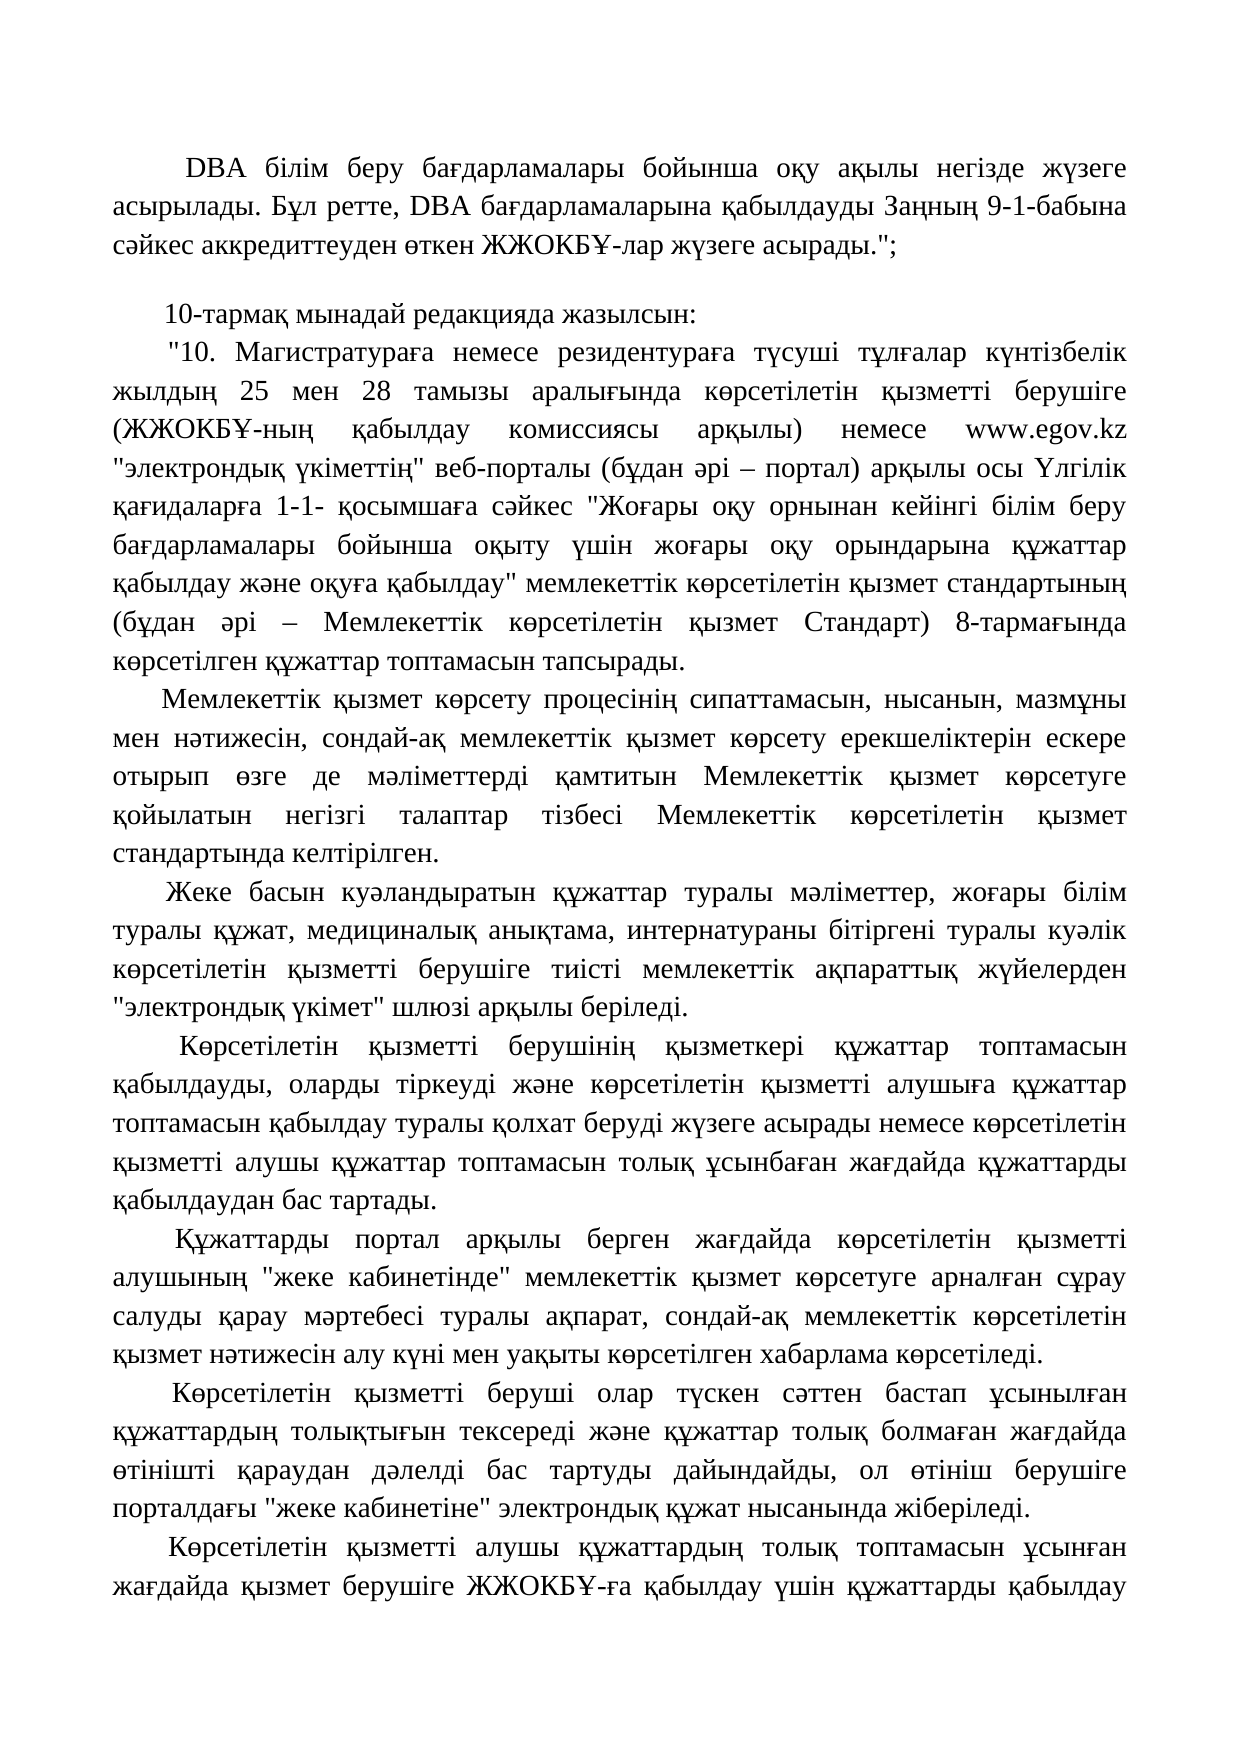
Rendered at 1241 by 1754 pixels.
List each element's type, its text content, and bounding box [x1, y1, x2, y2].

text "10. Магистратураға немесе резидентураға түсуші тұлғалар күнтізбелік жылдың 25 мен 28 тамызы аралығында көрсетілетін қызметті берушіге (ЖЖОКБҰ-ның қабылдау комиссиясы арқылы) немесе www.egov.kz "электрондық үкіметтің" веб-порталы (бұдан әрі – портал) арқылы осы Үлгілік қағидаларға 1-1- қосымшаға сәйкес "Жоғары оқу орнынан кейінгі білім беру бағдарламалары бойынша оқыту үшін жоғары оқу орындарына құжаттар қабылдау және оқуға қабылдау" мемлекеттік көрсетілетін қызмет стандартының (бұдан әрі – Мемлекеттік көрсетілетін қызмет Стандарт) 8-тармағында көрсетілген құжаттар топтамасын тапсырады. [112, 334, 1128, 676]
text DВА білім беру бағдарламалары бойынша оқу ақылы негізде жүзеге асырылады. Бұл ретте, DВА бағдарламаларына қабылдауды Заңның 9-1-бабына сәйкес аккредиттеуден өткен ЖЖОКБҰ-лар жүзеге асырады."; [112, 150, 1128, 261]
text Көрсетілетін қызметті берушінің қызметкері құжаттар топтамасын қабылдауды, оларды тіркеуді және көрсетілетін қызметті алушыға құжаттар топтамасын қабылдау туралы қолхат беруді жүзеге асырады немесе көрсетілетін қызметті алушы құжаттар топтамасын толық ұсынбаған жағдайда құжаттарды қабылдаудан бас тартады. [112, 1028, 1128, 1216]
text Жеке басын куәландыратын құжаттар туралы мәліметтер, жоғары білім туралы құжат, медициналық анықтама, интернатураны бітіргені туралы куәлік көрсетілетін қызметті берушіге тиісті мемлекеттік ақпараттық жүйелерден "электрондық үкімет" шлюзі арқылы беріледі. [112, 874, 1128, 1023]
text 10-тармақ мынадай редакцияда жазылсын: [112, 296, 1128, 329]
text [112, 1529, 1128, 1601]
text Құжаттарды портал арқылы берген жағдайда көрсетілетін қызметті алушының "жеке кабинетінде" мемлекеттік қызмет көрсетуге арналған сұрау салуды қарау мәртебесі туралы ақпарат, сондай-ақ мемлекеттік көрсетілетін қызмет нәтижесін алу күні мен уақыты көрсетілген хабарлама көрсетіледі. [112, 1221, 1128, 1370]
text Мемлекеттік қызмет көрсету процесінің сипаттамасын, нысанын, мазмұны мен нәтижесін, сондай-ақ мемлекеттік қызмет көрсету ерекшеліктерін ескере отырып өзге де мәліметтерді қамтитын Мемлекеттік қызмет көрсетуге қойылатын негізгі талаптар тізбесі Мемлекеттік көрсетілетін қызмет стандартында келтірілген. [112, 681, 1128, 869]
text Көрсетілетін қызметті беруші олар түскен сәттен бастап ұсынылған құжаттардың толықтығын тексереді және құжаттар толық болмаған жағдайда өтінішті қараудан дәлелді бас тартуды дайындайды, ол өтініш берушіге порталдағы "жеке кабинетіне" электрондық құжат нысанында жіберіледі. [112, 1375, 1128, 1524]
